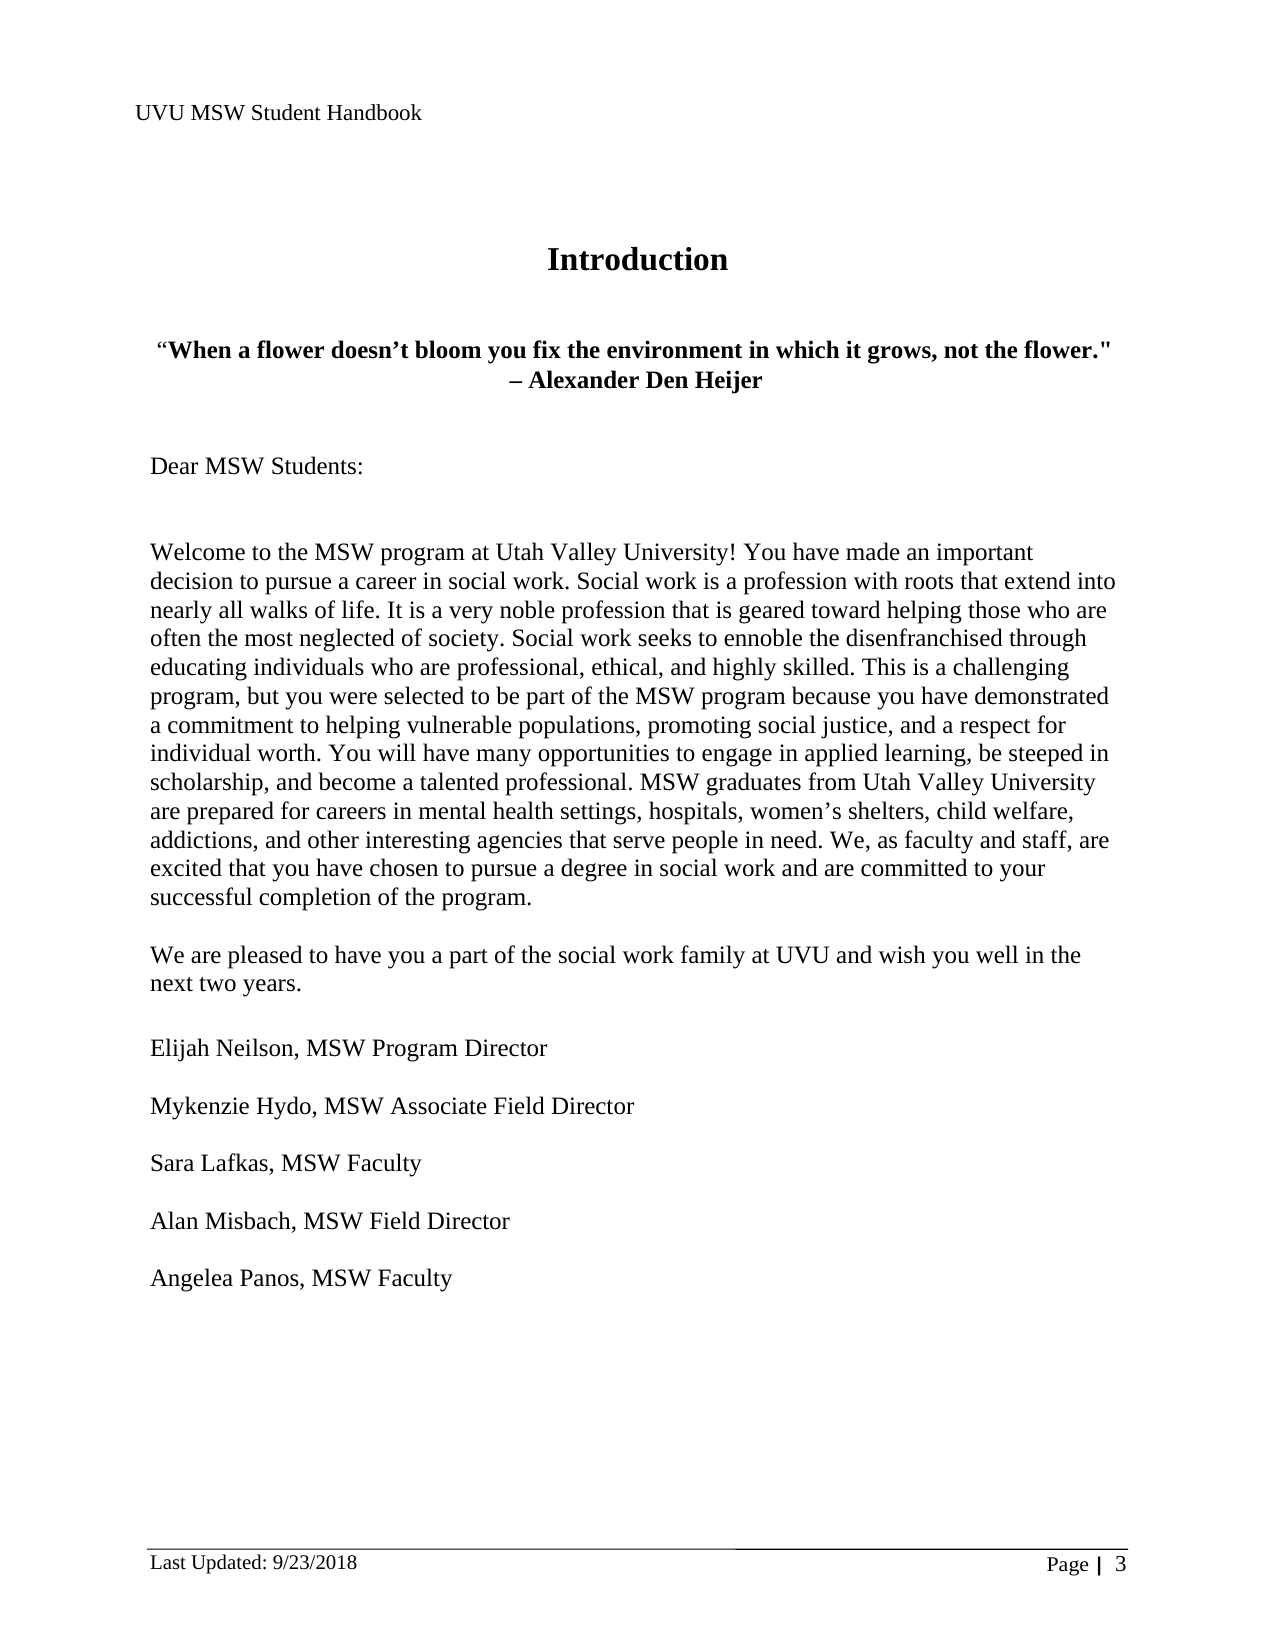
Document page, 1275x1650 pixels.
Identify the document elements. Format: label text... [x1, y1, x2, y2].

text Dear MSW Students: [150, 451, 1140, 480]
text We are pleased to have you a part of the social work family at UVU and wish you well in the next two years. [150, 940, 1084, 997]
text Welcome to the MSW program at Utah Valley University! You have made an important decision to pursue a career in social work. Social work is a profession with roots that extend into nearly all walks of life. It is a very noble profession that is geared toward helping those who are often the most neglected of society. Social work seeks to ennoble the disenfranchised through educating individuals who are professional, ethical, and highly skilled. This is a challenging program, but you were selected to be part of the MSW program because you have demonstrated a commitment to helping vulnerable populations, promoting social justice, and a respect for individual worth. You will have many opportunities to engage in applied learning, be steeped in scholarship, and become a talented professional. MSW graduates from Utah Valley University are prepared for careers in mental health settings, hospitals, women’s shelters, child welfare, addictions, and other interesting agencies that serve people in need. We, as faculty and staff, are excited that you have chosen to pursue a degree in social work and are committed to your successful completion of the program. [150, 537, 1119, 911]
text Sara Lafkas, MSW Faculty [150, 1148, 1140, 1177]
subtitle “When a flower doesn’t bloom you fix the environment in which it grows, not the flower." [156, 335, 1140, 364]
text Angelea Panos, MSW Faculty [150, 1263, 1140, 1292]
text Mykenzie Hydo, MSW Associate Field Director [150, 1091, 1140, 1119]
text Alan Misbach, MSW Field Director [150, 1206, 1140, 1234]
subtitle – Alexander Den Heijer [493, 365, 778, 393]
text Elijah Neilson, MSW Program Director [150, 1033, 1140, 1062]
subtitle Introduction [496, 239, 778, 278]
